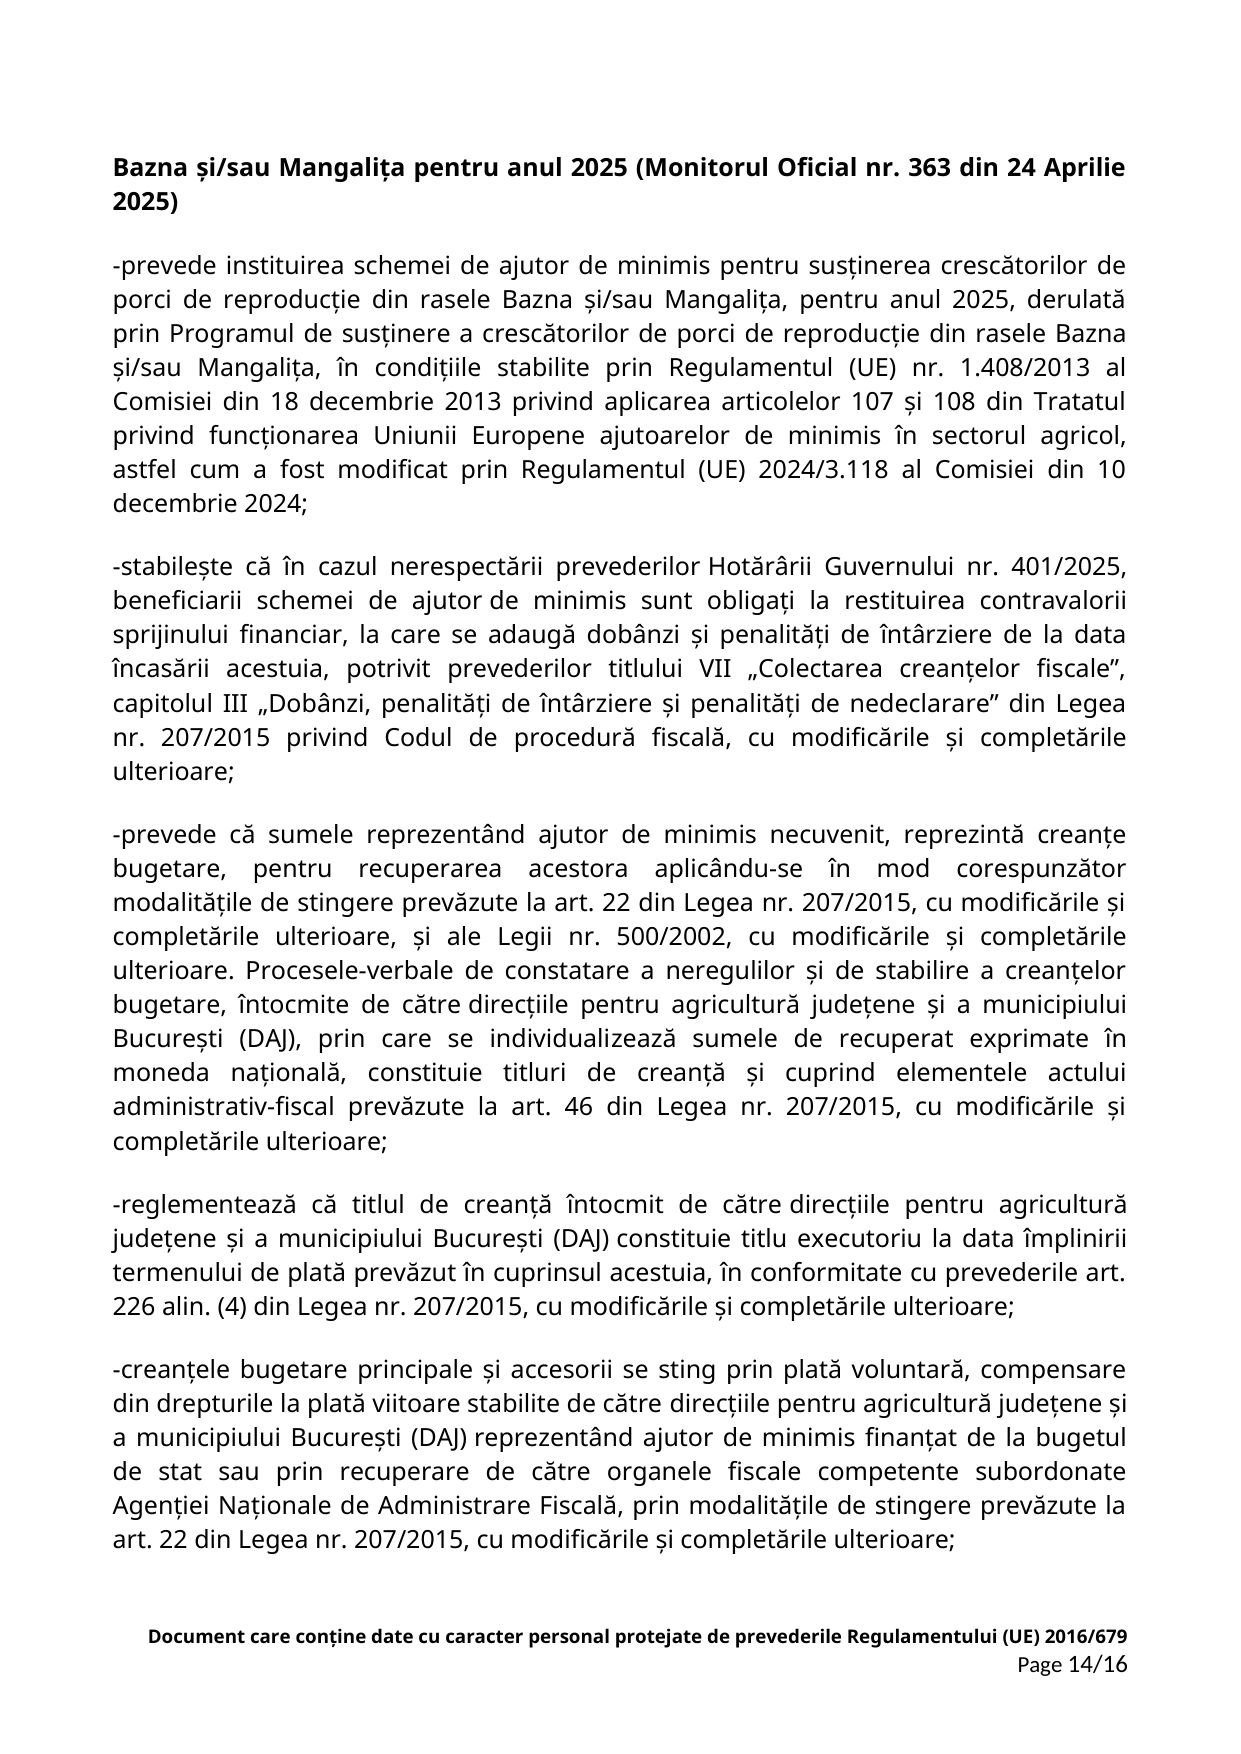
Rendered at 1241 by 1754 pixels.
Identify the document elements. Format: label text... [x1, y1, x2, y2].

text -stabilește că în cazul nerespectării prevederilor Hotărârii Guvernului nr. 401/2025, beneficiarii schemei de ajutor de minimis sunt obligați la restituirea contravalorii sprijinului financiar, la care se adaugă dobânzi și penalități de întârziere de la data încasării acestuia, potrivit prevederilor titlului VII „Colectarea creanțelor fiscale”, capitolul III „Dobânzi, penalități de întârziere și penalități de nedeclarare” din Legea nr. 207/2015 privind Codul de procedură fiscală, cu modificările și completările ulterioare; [112, 549, 1128, 787]
text -prevede că sumele reprezentând ajutor de minimis necuvenit, reprezintă creanțe bugetare, pentru recuperarea acestora aplicându-se în mod corespunzător modalitățile de stingere prevăzute la art. 22 din Legea nr. 207/2015, cu modificările și completările ulterioare, și ale Legii nr. 500/2002, cu modificările și completările ulterioare. Procesele-verbale de constatare a neregulilor și de stabilire a creanțelor bugetare, întocmite de către direcțiile pentru agricultură județene și a municipiului București (DAJ), prin care se individualizează sumele de recuperat exprimate în moneda națională, constituie titluri de creanță și cuprind elementele actului administrativ-fiscal prevăzute la art. 46 din Legea nr. 207/2015, cu modificările și completările ulterioare; [112, 817, 1128, 1157]
text -prevede instituirea schemei de ajutor de minimis pentru susținerea crescătorilor de porci de reproducție din rasele Bazna și/sau Mangalița, pentru anul 2025, derulată prin Programul de susținere a crescătorilor de porci de reproducție din rasele Bazna și/sau Mangalița, în condițiile stabilite prin Regulamentul (UE) nr. 1.408/2013 al Comisiei din 18 decembrie 2013 privind aplicarea articolelor 107 și 108 din Tratatul privind funcționarea Uniunii Europene ajutoarelor de minimis în sectorul agricol, astfel cum a fost modificat prin Regulamentul (UE) 2024/3.118 al Comisiei din 10 decembrie 2024; [112, 247, 1128, 520]
text -creanțele bugetare principale și accesorii se sting prin plată voluntară, compensare din drepturile la plată viitoare stabilite de către direcțiile pentru agricultură județene și a municipiului București (DAJ) reprezentând ajutor de minimis finanțat de la bugetul de stat sau prin recuperare de către organele fiscale competente subordonate Agenției Naționale de Administrare Fiscală, prin modalitățile de stingere prevăzute la art. 22 din Legea nr. 207/2015, cu modificările și completările ulterioare; [112, 1352, 1128, 1556]
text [112, 150, 1128, 218]
text -reglementează că titlul de creanță întocmit de către direcțiile pentru agricultură județene și a municipiului București (DAJ) constituie titlu executoriu la data împlinirii termenului de plată prevăzut în cuprinsul acestuia, în conformitate cu prevederile art. 226 alin. (4) din Legea nr. 207/2015, cu modificările și completările ulterioare; [112, 1186, 1128, 1323]
